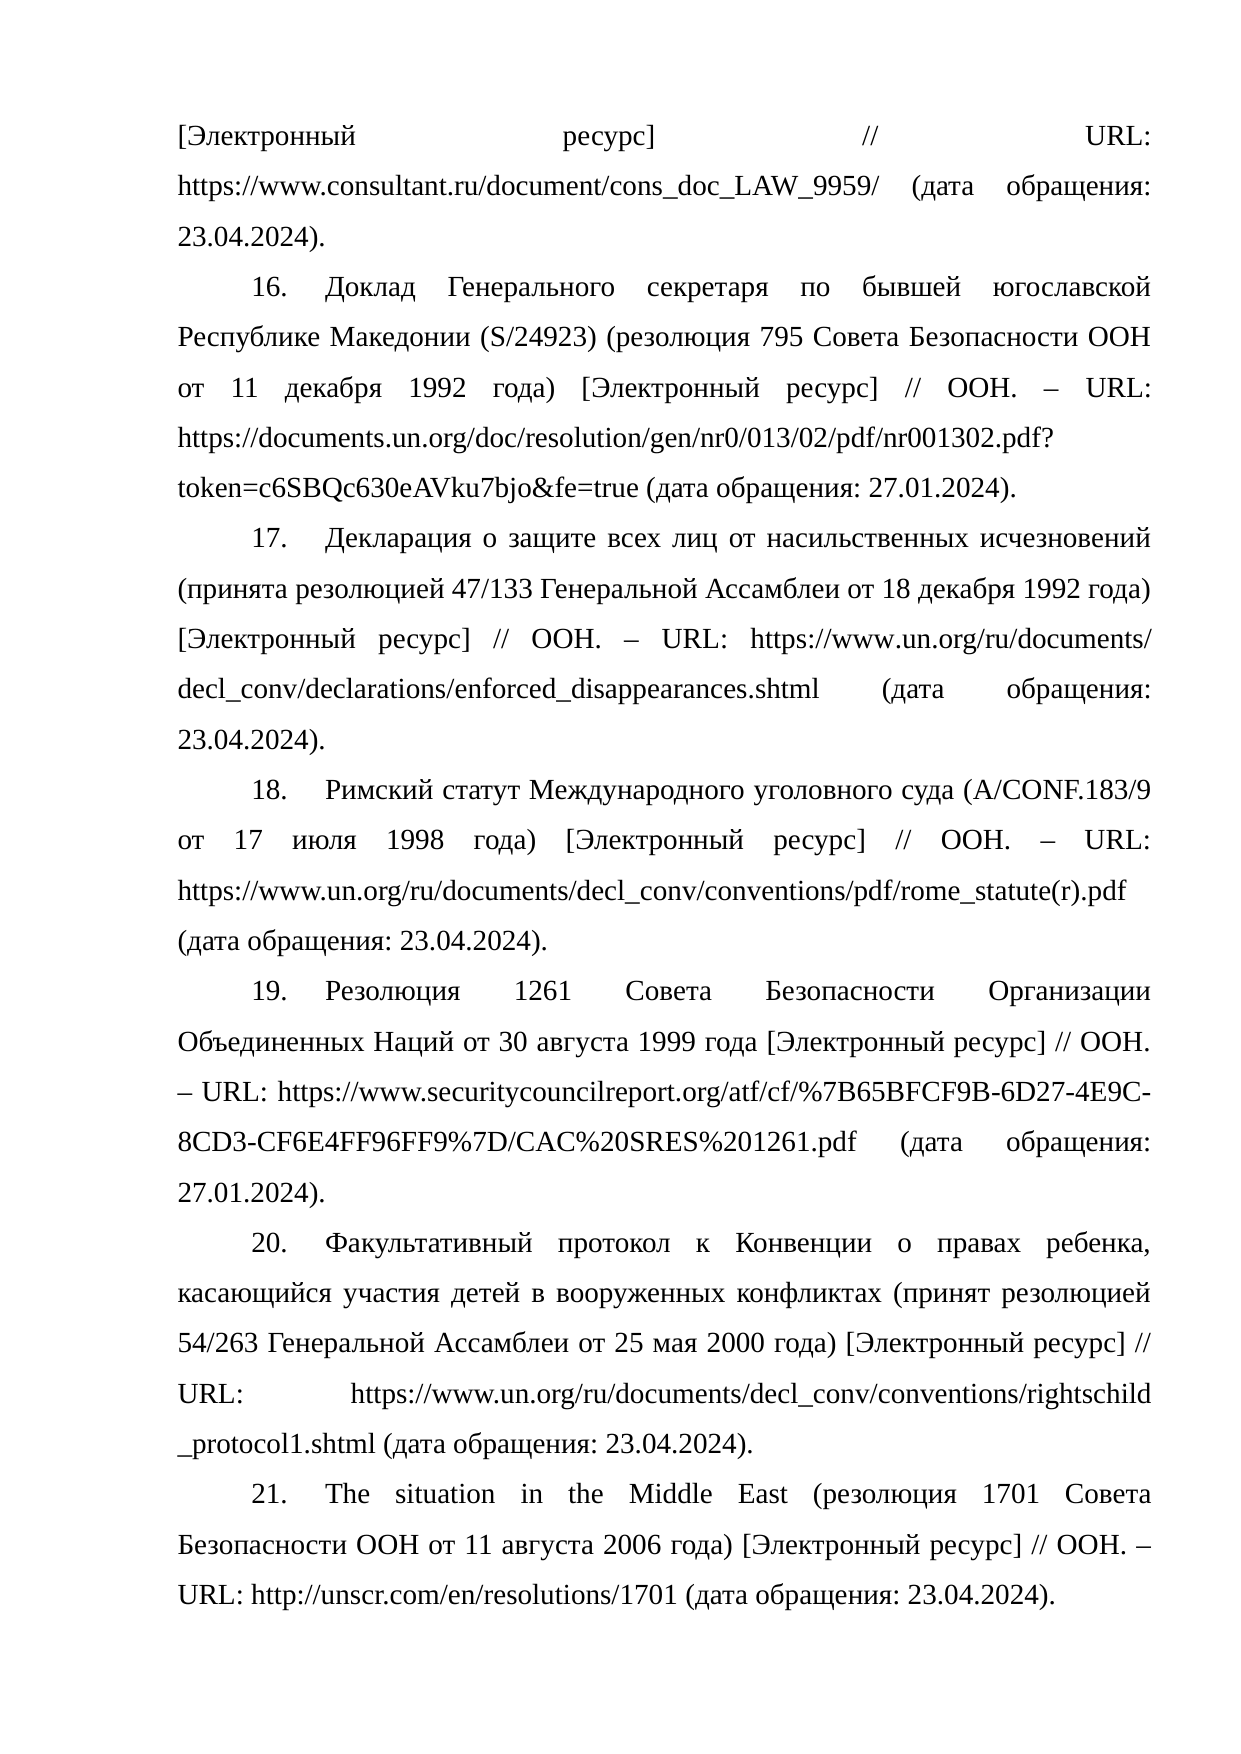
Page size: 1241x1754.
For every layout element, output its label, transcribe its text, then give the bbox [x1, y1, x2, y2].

list Факультативный протокол к Конвенции о правах ребенка, касающийся участия детей в вооруженных конфликтах (принят резолюцией 54/263 Генеральной Ассамблеи от 25 мая 2000 года) [Электронный ресурс] // URL: https://www.un.org/ru/documents/decl_conv/conventions/rightschild _protocol1.shtml (дата обращения: 23.04.2024). [177, 1225, 1152, 1460]
list Резолюция 1261 Совета Безопасности Организации Объединенных Наций от 30 августа 1999 года [Электронный ресурс] // ООН. – URL: https://www.securitycouncilreport.org/atf/cf/%7B65BFCF9B-6D27-4E9C-8CD3-CF6E4FF96FF9%7D/CAC%20SRES%201261.pdf (дата обращения: 27.01.2024). [177, 973, 1152, 1208]
list Декларация о защите всех лиц от насильственных исчезновений (принята резолюцией 47/133 Генеральной Ассамблеи от 18 декабря 1992 года) [Электронный ресурс] // ООН. – URL: https://www.un.org/ru/documents/ decl_conv/declarations/enforced_disappearances.shtml (дата обращения: 23.04.2024). [177, 521, 1152, 755]
list The situation in the Middle East (резолюция 1701 Совета Безопасности ООН от 11 августа 2006 года) [Электронный ресурс] // ООН. – URL: http://unscr.com/en/resolutions/1701 (дата обращения: 23.04.2024). [177, 1477, 1152, 1611]
list Доклад Генерального секретаря по бывшей югославской Республике Македонии (S/24923) (резолюция 795 Совета Безопасности ООН от 11 декабря 1992 года) [Электронный ресурс] // ООН. – URL: https://documents.un.org/doc/resolution/gen/nr0/013/02/pdf/nr001302.pdf?token=c6SBQc630eAVku7bjo&fe=true (дата обращения: 27.01.2024). [177, 269, 1152, 504]
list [177, 118, 1152, 252]
list Римский статут Международного уголовного суда (A/CONF.183/9 от 17 июля 1998 года) [Электронный ресурс] // ООН. – URL: https://www.un.org/ru/documents/decl_conv/conventions/pdf/rome_statute(r).pdf (дата обращения: 23.04.2024). [177, 772, 1152, 957]
